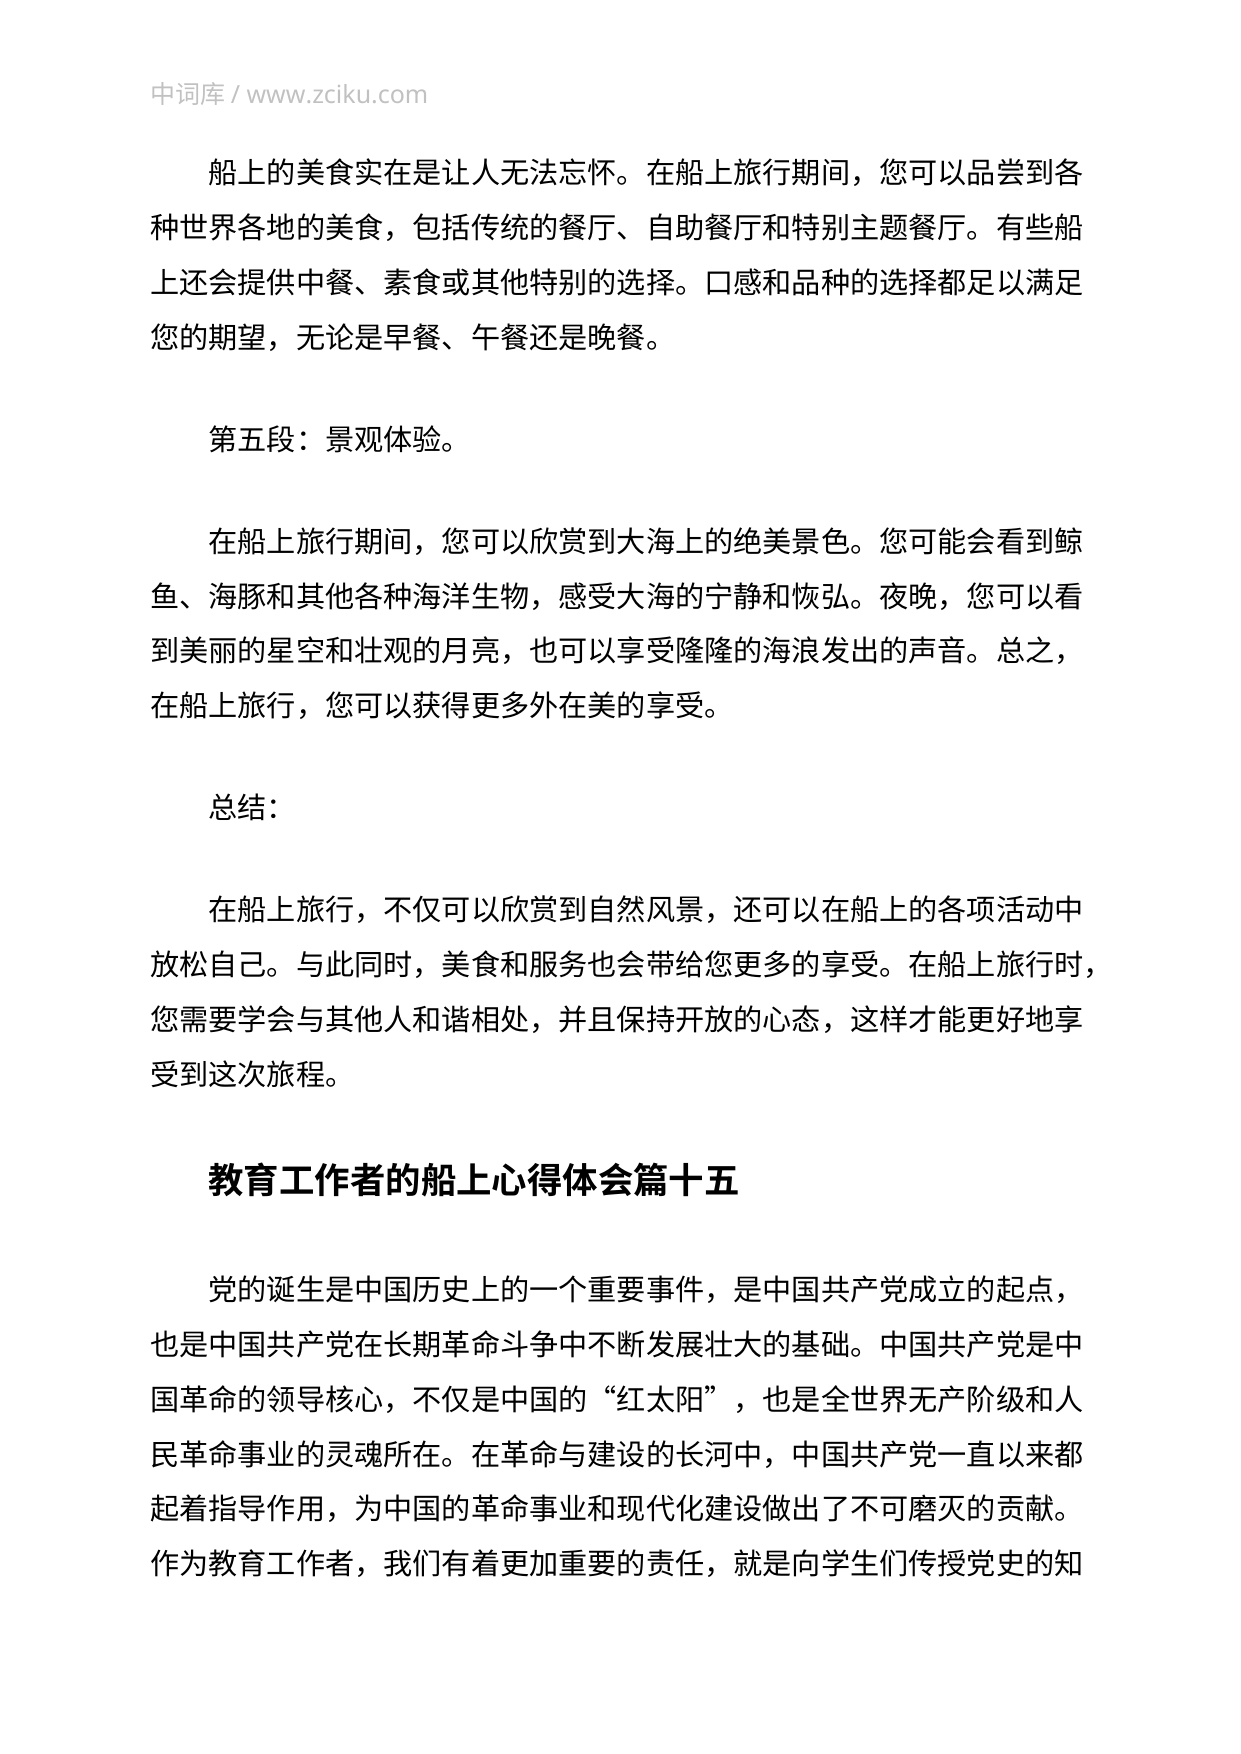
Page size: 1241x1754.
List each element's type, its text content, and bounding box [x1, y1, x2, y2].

text 第五段：景观体验。 [150, 416, 1090, 459]
text 教育工作者的船上心得体会篇十五 [150, 1153, 1090, 1204]
text 总结： [150, 785, 1090, 827]
text 在船上旅行，不仅可以欣赏到自然风景，还可以在船上的各项活动中放松自己。与此同时，美食和服务也会带给您更多的享受。在船上旅行时，您需要学会与其他人和谐相处，并且保持开放的心态，这样才能更好地享受到这次旅程。 [150, 886, 1090, 1093]
text 船上的美食实在是让人无法忘怀。在船上旅行期间，您可以品尝到各种世界各地的美食，包括传统的餐厅、自助餐厅和特别主题餐厅。有些船上还会提供中餐、素食或其他特别的选择。口感和品种的选择都足以满足您的期望，无论是早餐、午餐还是晚餐。 [150, 150, 1090, 357]
text 在船上旅行期间，您可以欣赏到大海上的绝美景色。您可能会看到鲸鱼、海豚和其他各种海洋生物，感受大海的宁静和恢弘。夜晚，您可以看到美丽的星空和壮观的月亮，也可以享受隆隆的海浪发出的声音。总之，在船上旅行，您可以获得更多外在美的享受。 [150, 518, 1090, 725]
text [150, 1266, 1090, 1583]
